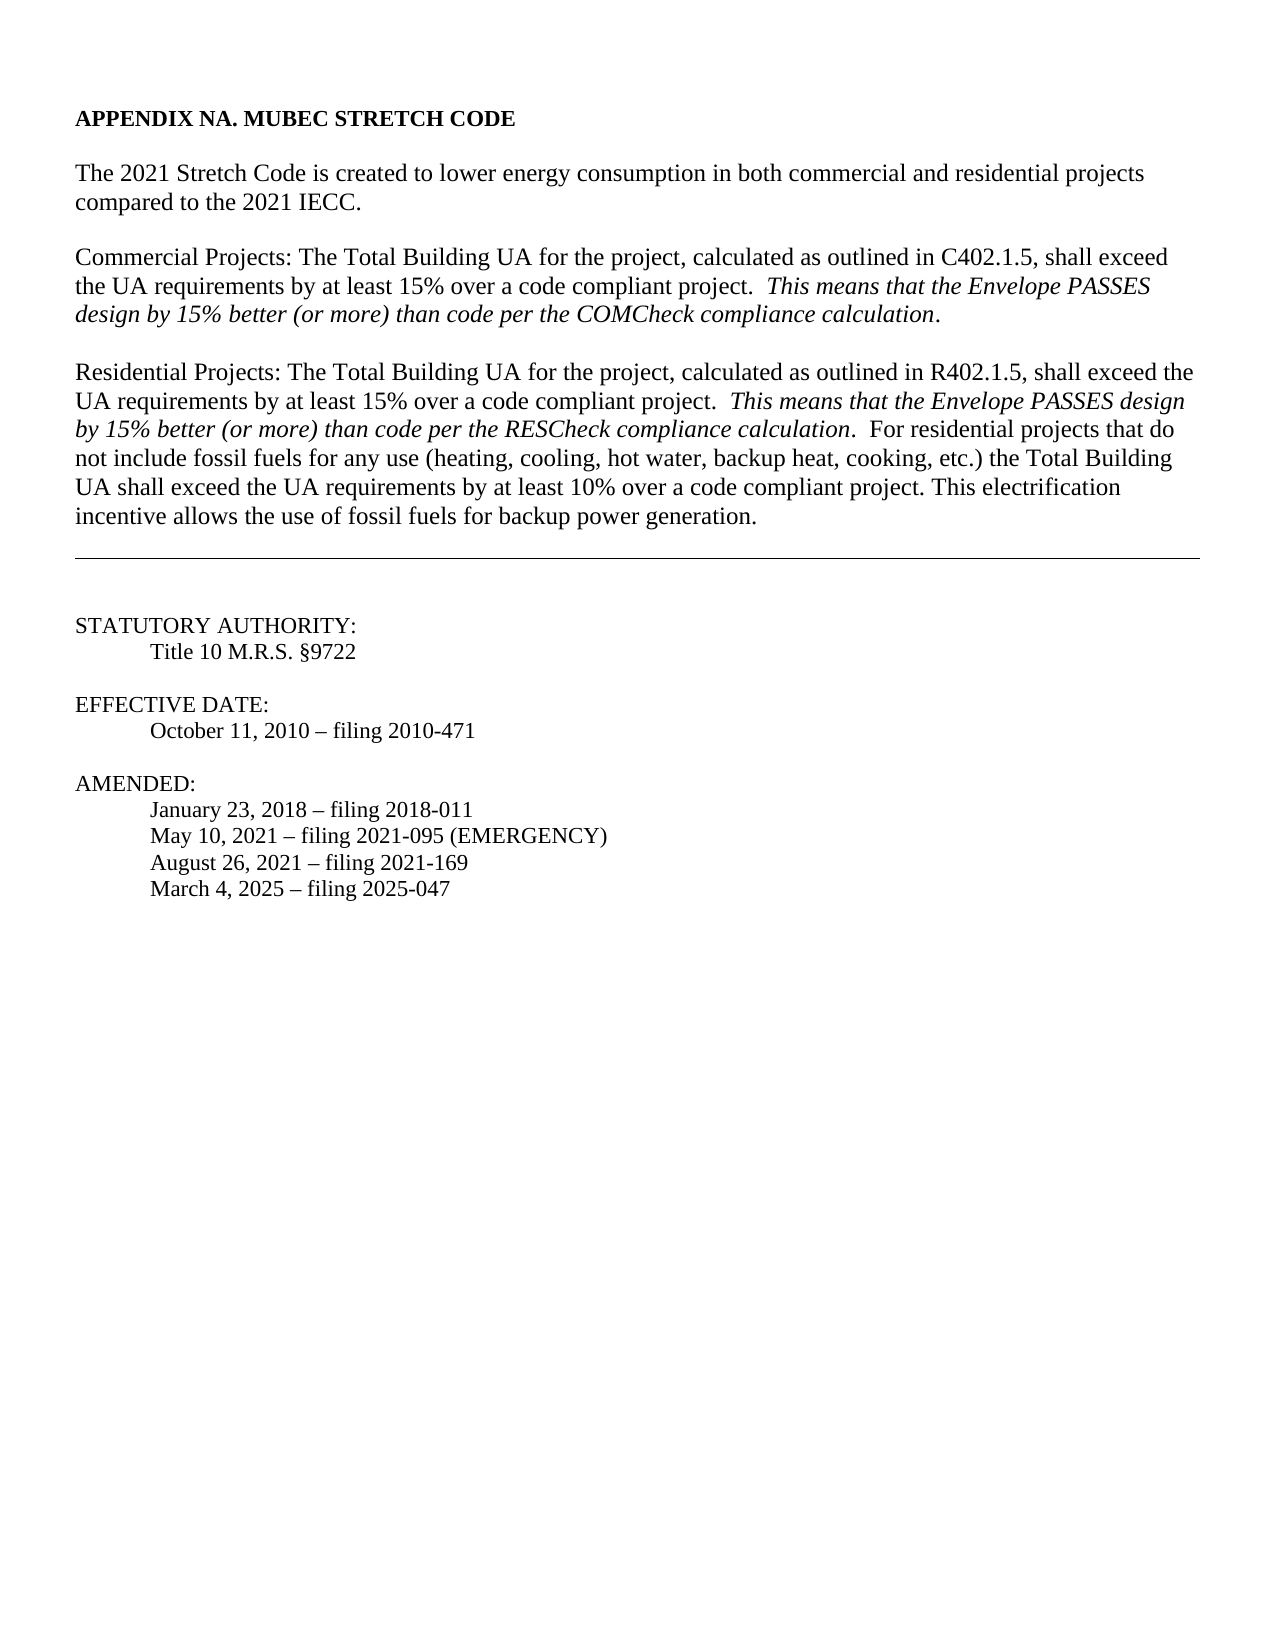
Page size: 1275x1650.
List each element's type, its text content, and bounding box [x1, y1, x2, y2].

text Title 10 M.R.S. §9722 [75, 638, 1200, 664]
text EFFECTIVE DATE: [75, 691, 1200, 717]
text STATUTORY AUTHORITY: [75, 612, 1200, 638]
text May 10, 2021 – filing 2021-095 (EMERGENCY) [75, 823, 1200, 849]
text October 11, 2010 – filing 2010-471 [75, 717, 1200, 743]
text AMENDED: [75, 770, 1200, 796]
text Residential Projects: The Total Building UA for the project, calculated as outlined in R402.1.5, shall exceed the UA requirements by at least 15% over a code compliant project. This means that the Envelope PASSES design by 15% better (or more) than code per the RESCheck compliance calculation. For residential projects that do not include fossil fuels for any use (heating, cooling, hot water, backup heat, cooking, etc.) the Total Building UA shall exceed the UA requirements by at least 10% over a code compliant project. This electrification incentive allows the use of fossil fuels for backup power generation. [75, 357, 1200, 529]
text APPENDIX NA. MUBEC STRETCH CODE [75, 106, 1200, 132]
text August 26, 2021 – filing 2021-169 [75, 849, 1200, 875]
text January 23, 2018 – filing 2018-011 [75, 796, 1200, 823]
text Commercial Projects: The Total Building UA for the project, calculated as outlined in C402.1.5, shall exceed the UA requirements by at least 15% over a code compliant project. This means that the Envelope PASSES design by 15% better (or more) than code per the COMCheck compliance calculation. [75, 242, 1200, 328]
text March 4, 2025 – filing 2025-047 [75, 875, 1200, 902]
text The 2021 Stretch Code is created to lower energy consumption in both commercial and residential projects compared to the 2021 IECC. [75, 158, 1200, 216]
